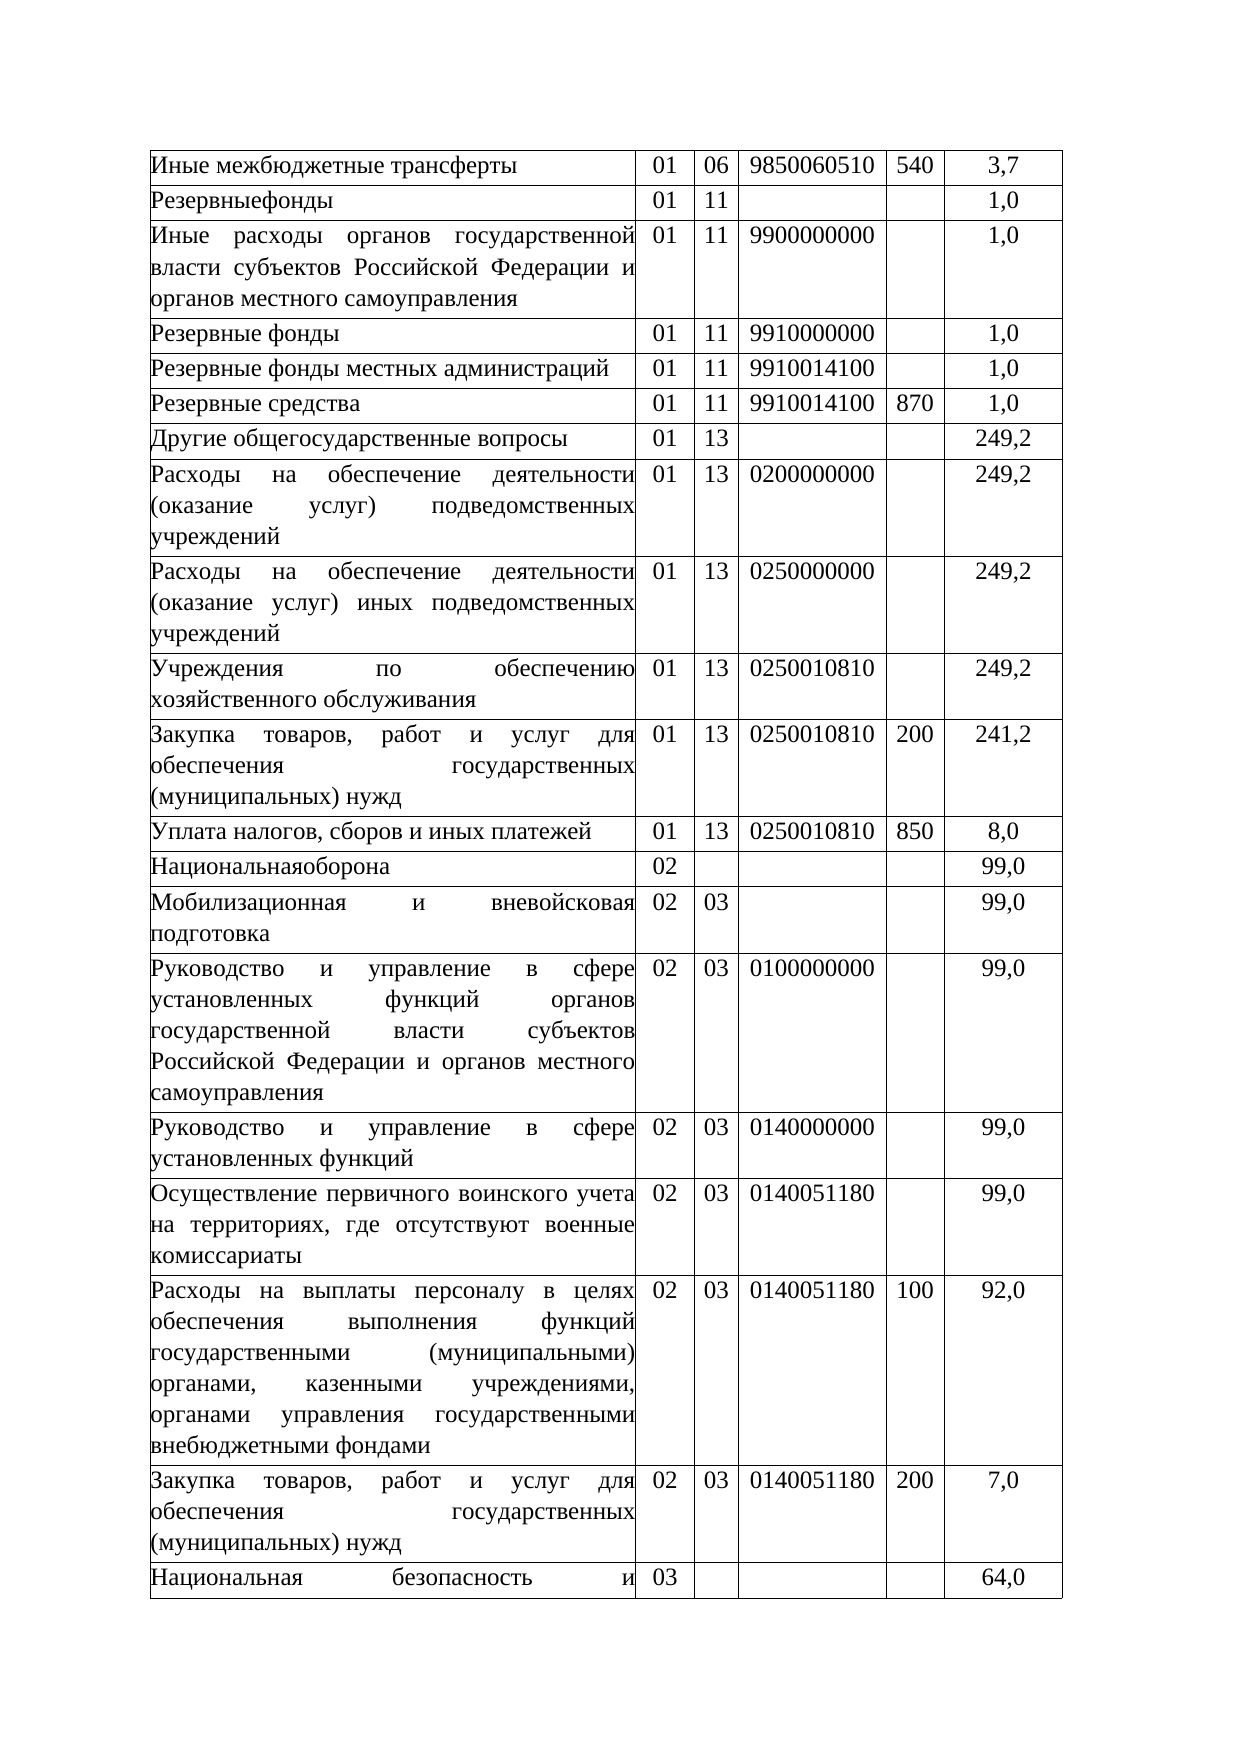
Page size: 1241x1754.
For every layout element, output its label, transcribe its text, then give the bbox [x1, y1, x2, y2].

table_cell 241,2 [945, 720, 1062, 816]
table_cell Мобилизационная и вневойсковая подготовка [151, 887, 635, 952]
table_cell [887, 354, 944, 388]
table_cell 02 [636, 887, 694, 952]
table_cell 11 [695, 389, 738, 423]
table_cell 02 [636, 1113, 694, 1178]
table_cell Расходы на обеспечение деятельности (оказание услуг) подведомственных учреждений [151, 460, 635, 556]
table_cell 03 [636, 1563, 694, 1597]
table_cell 11 [695, 354, 738, 388]
table_cell [887, 319, 944, 353]
table_cell 99,0 [945, 1113, 1062, 1178]
table_cell Закупка товаров, работ и услуг для обеспечения государственных (муниципальных) нужд [151, 720, 635, 816]
table_cell Другие общегосударственные вопросы [151, 424, 635, 459]
table_cell 249,2 [945, 557, 1062, 653]
table_cell 02 [636, 1276, 694, 1465]
table_cell 99,0 [945, 1179, 1062, 1275]
table_cell 99,0 [945, 852, 1062, 886]
table_cell 7,0 [945, 1466, 1062, 1562]
table_cell Осуществление первичного воинского учета на территориях, где отсутствуют военные комиссариаты [151, 1179, 635, 1275]
table_cell [887, 954, 944, 1112]
table_cell 1,0 [945, 319, 1062, 353]
table_cell 03 [695, 954, 738, 1112]
table_cell 13 [695, 720, 738, 816]
table_cell 9910014100 [739, 354, 886, 388]
table_cell 870 [887, 389, 944, 423]
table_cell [151, 1563, 635, 1597]
table_cell 0140051180 [739, 1276, 886, 1465]
table_cell 99,0 [945, 954, 1062, 1112]
table_cell 0250010810 [739, 817, 886, 851]
table_cell Иные расходы органов государственной власти субъектов Российской Федерации и органов местного самоуправления [151, 221, 635, 317]
table_cell 3,7 [945, 151, 1062, 185]
table_cell Расходы на обеспечение деятельности (оказание услуг) иных подведомственных учреждений [151, 557, 635, 653]
table_cell Уплата налогов, сборов и иных платежей [151, 817, 635, 851]
table_cell [739, 1563, 886, 1597]
table_cell Иные межбюджетные трансферты [151, 151, 635, 185]
table_cell Резервные фонды [151, 319, 635, 353]
table_cell 0200000000 [739, 460, 886, 556]
table_cell 0250000000 [739, 557, 886, 653]
table_cell [739, 424, 886, 459]
table_cell 1,0 [945, 389, 1062, 423]
table_cell 9910000000 [739, 319, 886, 353]
table_cell 249,2 [945, 424, 1062, 459]
table_cell 249,2 [945, 460, 1062, 556]
table_cell Руководство и управление в сфере установленных функций органов государственной власти субъектов Российской Федерации и органов местного самоуправления [151, 954, 635, 1112]
table_cell [887, 557, 944, 653]
table_cell [887, 186, 944, 220]
table_cell [887, 424, 944, 459]
table_cell [739, 887, 886, 952]
table_cell 0140051180 [739, 1179, 886, 1275]
table_cell [887, 852, 944, 886]
table_cell 92,0 [945, 1276, 1062, 1465]
table_cell 03 [695, 887, 738, 952]
table_cell 13 [695, 424, 738, 459]
table_cell 0250010810 [739, 720, 886, 816]
table_cell 11 [695, 221, 738, 317]
table_cell Учреждения по обеспечению хозяйственного обслуживания [151, 654, 635, 719]
table_cell [695, 852, 738, 886]
table_cell 249,2 [945, 654, 1062, 719]
table_cell 01 [636, 354, 694, 388]
table_cell [887, 887, 944, 952]
table_cell 200 [887, 720, 944, 816]
table_cell 03 [695, 1113, 738, 1178]
table_cell 01 [636, 460, 694, 556]
table_cell [695, 1563, 738, 1597]
table_cell Резервные фонды местных администраций [151, 354, 635, 388]
table_cell 06 [695, 151, 738, 185]
table_cell 01 [636, 389, 694, 423]
table_cell Резервные средства [151, 389, 635, 423]
table_cell 100 [887, 1276, 944, 1465]
table_cell 0100000000 [739, 954, 886, 1112]
table_cell 11 [695, 319, 738, 353]
table_cell 0140000000 [739, 1113, 886, 1178]
table_cell [887, 1113, 944, 1178]
table_cell 01 [636, 151, 694, 185]
table_cell 540 [887, 151, 944, 185]
table_cell [739, 186, 886, 220]
table_cell 13 [695, 557, 738, 653]
table_cell Расходы на выплаты персоналу в целях обеспечения выполнения функций государственными (муниципальными) органами, казенными учреждениями, органами управления государственными внебюджетными фондами [151, 1276, 635, 1465]
table_cell 01 [636, 221, 694, 317]
table_cell [739, 852, 886, 886]
table_cell 03 [695, 1276, 738, 1465]
table_cell 200 [887, 1466, 944, 1562]
table_cell 9850060510 [739, 151, 886, 185]
table_cell 1,0 [945, 186, 1062, 220]
table_cell Национальнаяоборона [151, 852, 635, 886]
table_cell 8,0 [945, 817, 1062, 851]
table_cell 01 [636, 424, 694, 459]
table_cell 1,0 [945, 354, 1062, 388]
table_cell 0250010810 [739, 654, 886, 719]
table_cell 0140051180 [739, 1466, 886, 1562]
table_cell 11 [695, 186, 738, 220]
table_cell 01 [636, 654, 694, 719]
table_cell 9910014100 [739, 389, 886, 423]
table_cell 13 [695, 654, 738, 719]
table_cell 03 [695, 1466, 738, 1562]
table_cell [887, 221, 944, 317]
table_cell 01 [636, 817, 694, 851]
table_cell 03 [695, 1179, 738, 1275]
table_cell 13 [695, 817, 738, 851]
table_cell [887, 1563, 944, 1597]
table_cell 99,0 [945, 887, 1062, 952]
table_cell 01 [636, 319, 694, 353]
table_cell 02 [636, 954, 694, 1112]
table_cell 1,0 [945, 221, 1062, 317]
table_cell 9900000000 [739, 221, 886, 317]
table_cell 02 [636, 852, 694, 886]
table_cell 02 [636, 1179, 694, 1275]
table_cell 01 [636, 186, 694, 220]
table_cell 850 [887, 817, 944, 851]
table_cell 01 [636, 557, 694, 653]
table_cell Руководство и управление в сфере установленных функций [151, 1113, 635, 1178]
table_cell 64,0 [945, 1563, 1062, 1597]
table_cell [887, 1179, 944, 1275]
table_cell [887, 654, 944, 719]
table_cell [887, 460, 944, 556]
table_cell 13 [695, 460, 738, 556]
table_cell 01 [636, 720, 694, 816]
table_cell Закупка товаров, работ и услуг для обеспечения государственных (муниципальных) нужд [151, 1466, 635, 1562]
table_cell Резервныефонды [151, 186, 635, 220]
table_cell 02 [636, 1466, 694, 1562]
